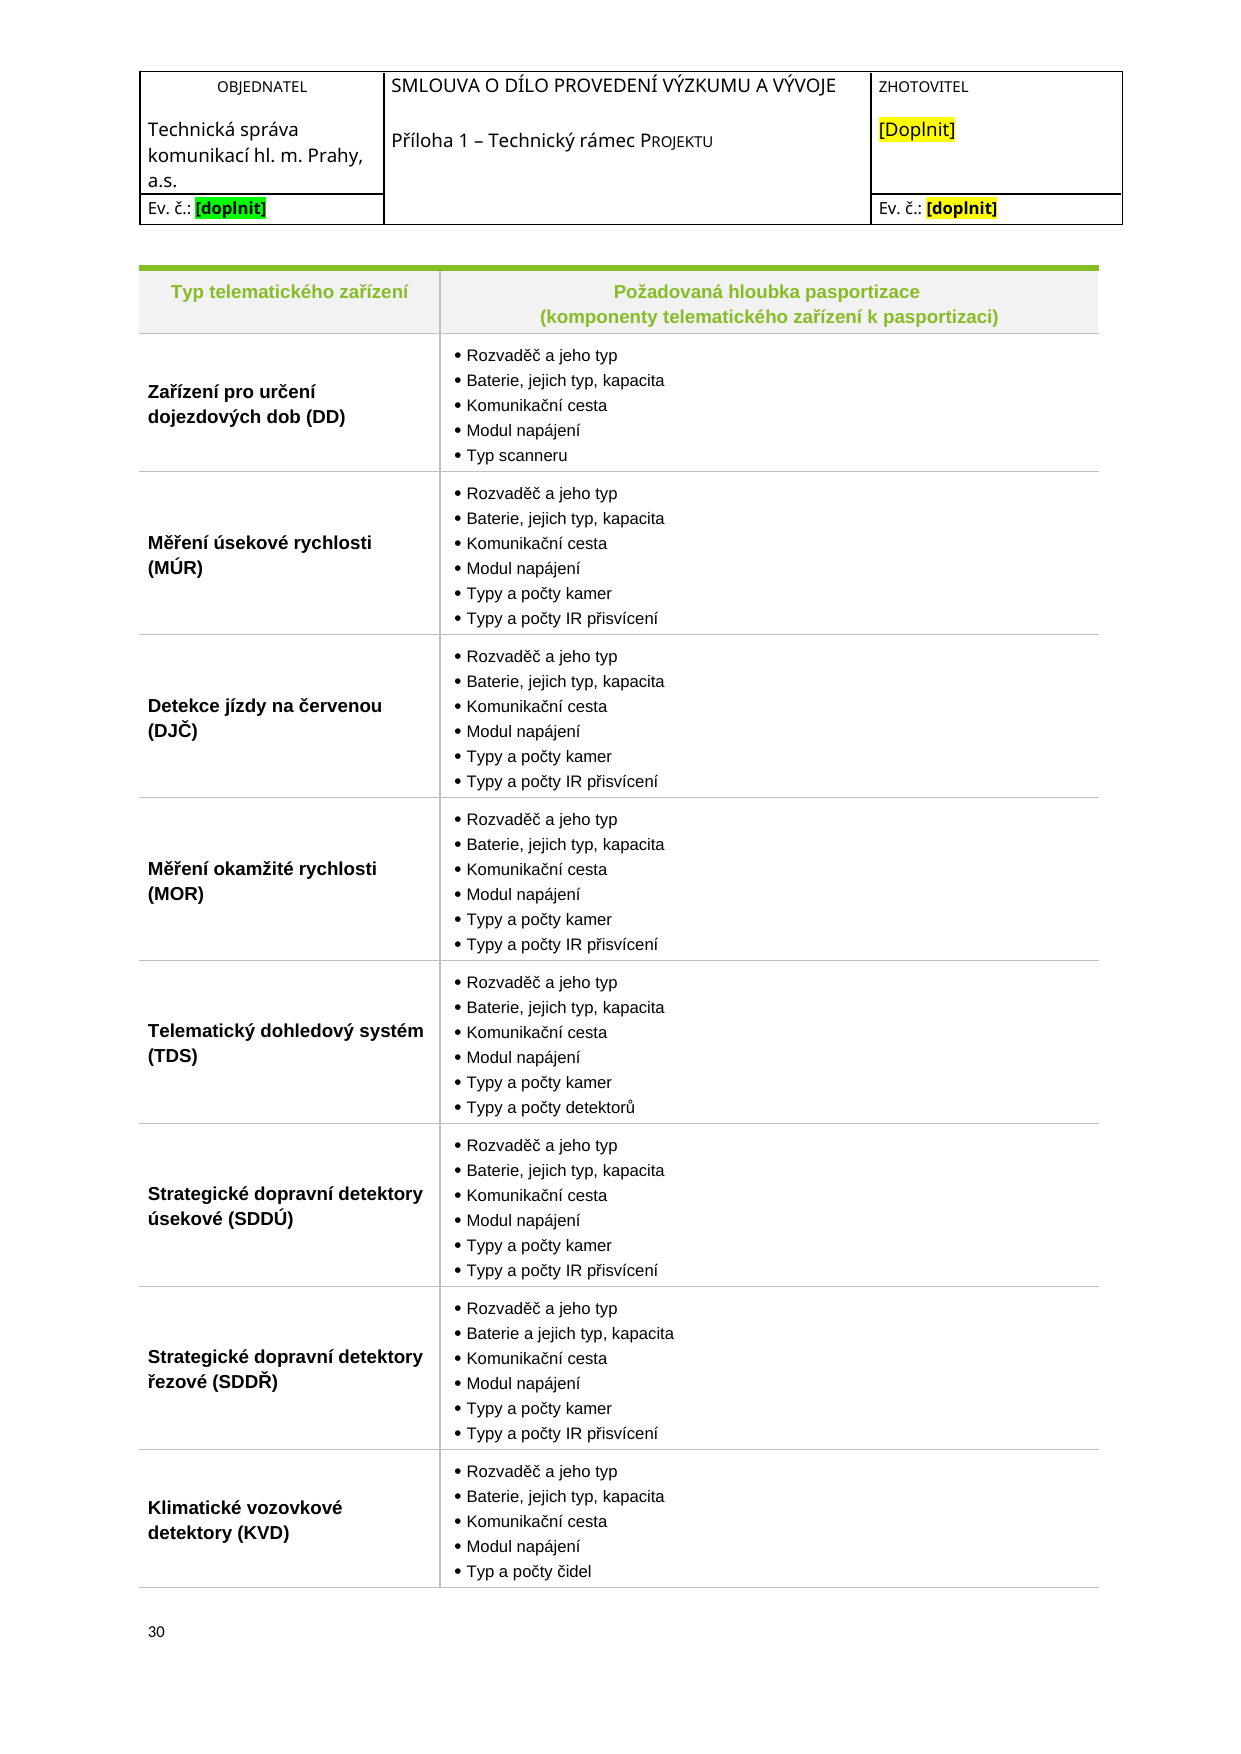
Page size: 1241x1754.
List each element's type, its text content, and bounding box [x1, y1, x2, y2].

table_cell Rozvaděč a jeho typ Baterie, jejich typ, kapacita Komunikační cesta Modul napájení Typy a počty kamer Typy a počty detektorů [441, 961, 1098, 1123]
table_cell Rozvaděč a jeho typ Baterie, jejich typ, kapacita Komunikační cesta Modul napájení Typy a počty kamer Typy a počty IR přisvícení [441, 472, 1098, 634]
table_cell Strategické dopravní detektory řezové (SDDŘ) [139, 1287, 439, 1449]
table_header Požadovaná hloubka pasportizace (komponenty telematického zařízení k pasportizaci) [441, 271, 1098, 333]
table_cell Zařízení pro určení dojezdových dob (DD) [139, 334, 439, 471]
table_header Typ telematického zařízení [139, 271, 439, 333]
table_cell Strategické dopravní detektory úsekové (SDDÚ) [139, 1124, 439, 1286]
table_cell Měření úsekové rychlosti (MÚR) [139, 472, 439, 634]
table_cell Rozvaděč a jeho typ Baterie, jejich typ, kapacita Komunikační cesta Modul napájení Typy a počty kamer Typy a počty IR přisvícení [441, 1124, 1098, 1286]
table_cell Detekce jízdy na červenou (DJČ) [139, 635, 439, 797]
table_cell Klimatické vozovkové detektory (KVD) [139, 1450, 439, 1587]
table_cell Rozvaděč a jeho typ Baterie a jejich typ, kapacita Komunikační cesta Modul napájení Typy a počty kamer Typy a počty IR přisvícení [441, 1287, 1098, 1449]
table_cell Měření okamžité rychlosti (MOR) [139, 798, 439, 960]
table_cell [441, 1450, 1098, 1587]
table_cell Telematický dohledový systém (TDS) [139, 961, 439, 1123]
table_cell Rozvaděč a jeho typ Baterie, jejich typ, kapacita Komunikační cesta Modul napájení Typy a počty kamer Typy a počty IR přisvícení [441, 635, 1098, 797]
table_cell Rozvaděč a jeho typ Baterie, jejich typ, kapacita Komunikační cesta Modul napájení Typy a počty kamer Typy a počty IR přisvícení [441, 798, 1098, 960]
table_cell Rozvaděč a jeho typ Baterie, jejich typ, kapacita Komunikační cesta Modul napájení Typ scanneru [441, 334, 1098, 471]
